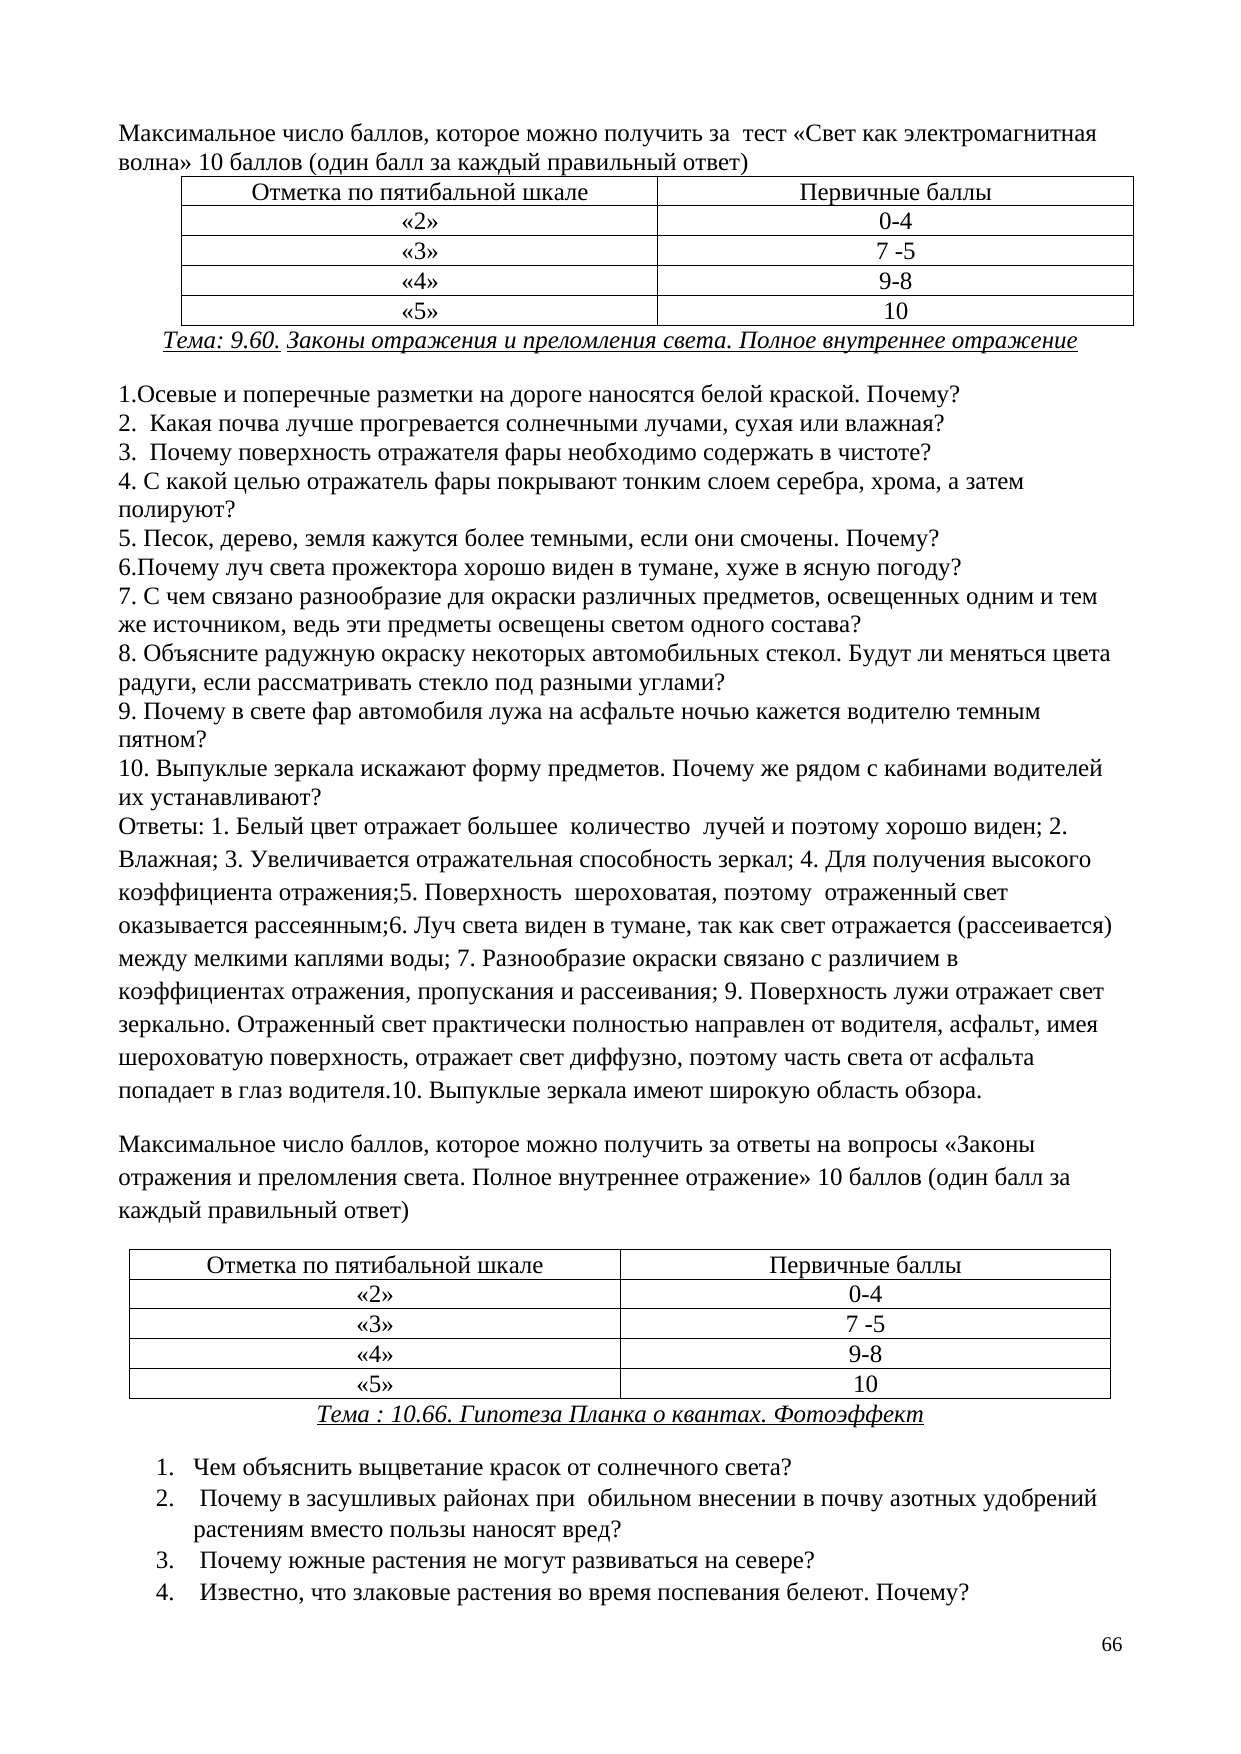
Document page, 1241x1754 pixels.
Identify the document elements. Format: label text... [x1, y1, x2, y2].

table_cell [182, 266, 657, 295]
text Максимальное число баллов, которое можно получить за ответы на вопросы «Законы отражения и преломления света. Полное внутреннее отражение» 10 баллов (один балл за каждый правильный ответ) [118, 1129, 1122, 1223]
text 10. Выпуклые зеркала искажают форму предметов. Почему же рядом с кабинами водителей их устанавливают? [118, 753, 1122, 811]
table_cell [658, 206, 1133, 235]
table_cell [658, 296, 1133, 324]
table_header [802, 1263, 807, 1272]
list Чем объяснить выцветание красок от солнечного света? [156, 1452, 1122, 1481]
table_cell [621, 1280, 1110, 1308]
text 1.Осевые и поперечные разметки на дороге наносятся белой краской. Почему? [118, 379, 1122, 408]
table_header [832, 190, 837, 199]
text 2. Какая почва лучше прогревается солнечными лучами, сухая или влажная? [118, 408, 1122, 437]
list Почему в засушливых районах при обильном внесении в почву азотных удобрений растениям вместо пользы наносят вред? [156, 1483, 1122, 1543]
list Известно, что злаковые растения во время поспевания белеют. Почему? [156, 1577, 1122, 1605]
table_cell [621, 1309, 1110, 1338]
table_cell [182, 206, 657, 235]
text 6.Почему луч света прожектора хорошо виден в тумане, хуже в ясную погоду? [118, 552, 1122, 581]
text Тема : 10.66. Гипотеза Планка о квантах. Фотоэффект [118, 1399, 1122, 1427]
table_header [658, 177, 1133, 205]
text 8. Объясните радужную окраску некоторых автомобильных стекол. Будут ли меняться цвета радуги, если рассматривать стекло под разными углами? [118, 638, 1122, 696]
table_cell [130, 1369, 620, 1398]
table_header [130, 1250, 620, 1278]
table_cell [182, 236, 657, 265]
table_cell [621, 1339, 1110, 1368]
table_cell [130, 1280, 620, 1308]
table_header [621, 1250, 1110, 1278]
text 3. Почему поверхность отражателя фары необходимо содержать в чистоте? [118, 437, 1122, 466]
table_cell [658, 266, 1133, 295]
text 9. Почему в свете фар автомобиля лужа на асфальте ночью кажется водителю темным пятном? [118, 696, 1122, 753]
text 4. С какой целью отражатель фары покрывают тонким слоем серебра, хрома, а затем полируют? [118, 466, 1122, 523]
text Тема: 9.60. Законы отражения и преломления света. Полное внутреннее отражение [118, 326, 1122, 354]
list Почему южные растения не могут развиваться на севере? [156, 1546, 1122, 1574]
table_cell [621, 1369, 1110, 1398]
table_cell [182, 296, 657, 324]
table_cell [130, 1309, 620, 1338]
text 5. Песок, дерево, земля кажутся более темными, если они смочены. Почему? [118, 523, 1122, 552]
text Ответы: 1. Белый цвет отражает большее количество лучей и поэтому хорошо виден; 2. Влажная; 3. Увеличивается отражательная способность зеркал; 4. Для получения высокого коэффициента отражения;5. Поверхность шероховатая, поэтому отраженный свет оказывается рассеянным;6. Луч света виден в тумане, так как свет отражается (рассеивается) между мелкими каплями воды; 7. Разнообразие окраски связано с различием в коэффициентах отражения, пропускания и рассеивания; 9. Поверхность лужи отражает свет зеркально. Отраженный свет практически полностью направлен от водителя, асфальт, имея шероховатую поверхность, отражает свет диффузно, поэтому часть света от асфальта попадает в глаз водителя.10. Выпуклые зеркала имеют широкую область обзора. [118, 811, 1122, 1104]
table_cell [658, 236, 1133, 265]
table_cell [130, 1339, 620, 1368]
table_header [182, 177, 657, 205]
text 7. С чем связано разнообразие для окраски различных предметов, освещенных одним и тем же источником, ведь эти предметы освещены светом одного состава? [118, 581, 1122, 638]
text Максимальное число баллов, которое можно получить за тест «Свет как электромагнитная волна» 10 баллов (один балл за каждый правильный ответ) [118, 118, 1122, 176]
